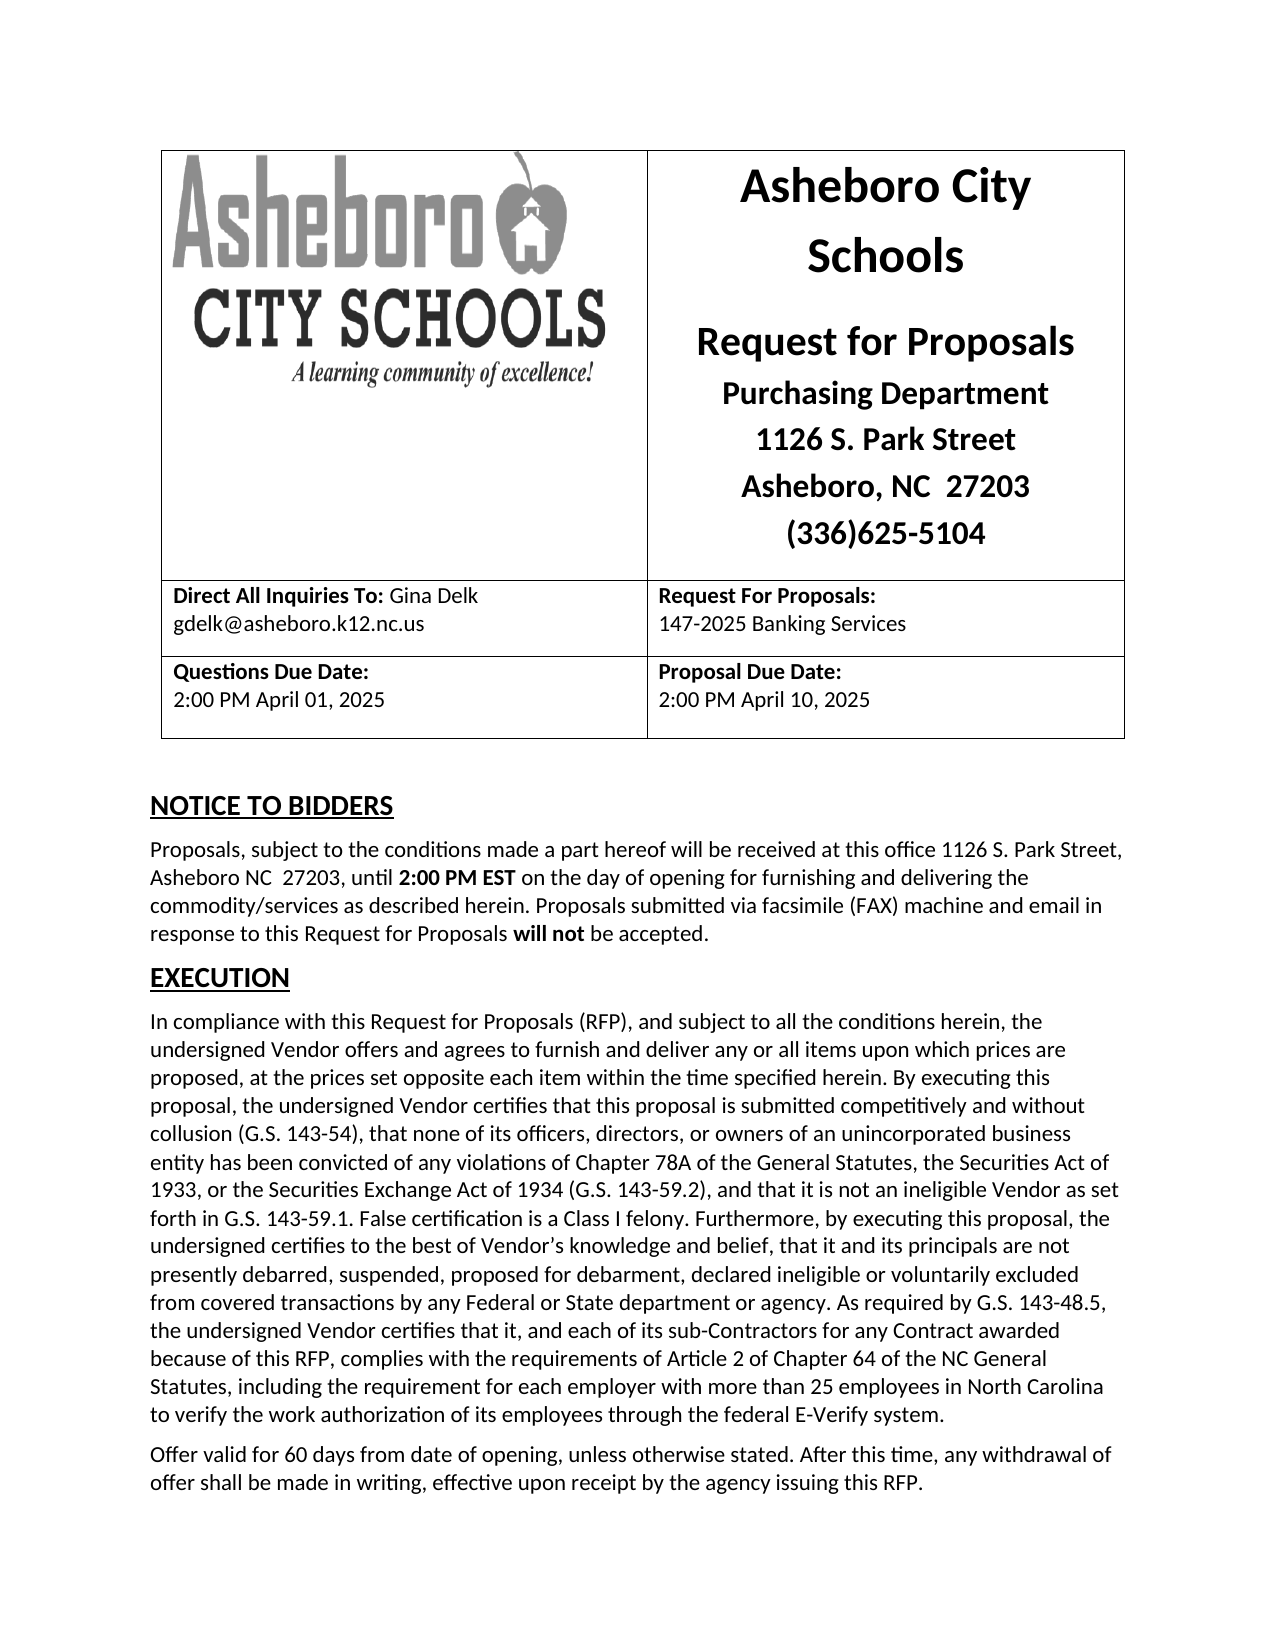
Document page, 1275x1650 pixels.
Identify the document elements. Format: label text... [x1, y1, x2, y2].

table_header Asheboro City Schools Request for Proposals Purchasing Department 1126 S. Park Street Asheboro, NC 27203 (336)625-5104 [648, 151, 1124, 580]
text Offer valid for 60 days from date of opening, unless otherwise stated. After this time, any withdrawal of offer shall be made in writing, effective upon receipt by the agency issuing this RFP. [150, 1440, 1125, 1496]
text EXECUTION [150, 959, 1125, 995]
text NOTICE TO BIDDERS [150, 787, 1125, 822]
table_header [162, 151, 647, 580]
table_cell Direct All Inquiries To: Gina Delk gdelk@asheboro.k12.nc.us [162, 581, 647, 656]
text Proposals, subject to the conditions made a part hereof will be received at this office 1126 S. Park Street, Asheboro NC 27203, until 2:00 PM EST on the day of opening for furnishing and delivering the commodity/services as described herein. Proposals submitted via facsimile (FAX) machine and email in response to this Request for Proposals will not be accepted. [150, 835, 1125, 947]
text In compliance with this Request for Proposals (RFP), and subject to all the conditions herein, the undersigned Vendor offers and agrees to furnish and deliver any or all items upon which prices are proposed, at the prices set opposite each item within the time specified herein. By executing this proposal, the undersigned Vendor certifies that this proposal is submitted competitively and without collusion (G.S. 143-54), that none of its officers, directors, or owners of an unincorporated business entity has been convicted of any violations of Chapter 78A of the General Statutes, the Securities Act of 1933, or the Securities Exchange Act of 1934 (G.S. 143-59.2), and that it is not an ineligible Vendor as set forth in G.S. 143-59.1. False certification is a Class I felony. Furthermore, by executing this proposal, the undersigned certifies to the best of Vendor’s knowledge and belief, that it and its principals are not presently debarred, suspended, proposed for debarment, declared ineligible or voluntarily excluded from covered transactions by any Federal or State department or agency. As required by G.S. 143-48.5, the undersigned Vendor certifies that it, and each of its sub-Contractors for any Contract awarded because of this RFP, complies with the requirements of Article 2 of Chapter 64 of the NC General Statutes, including the requirement for each employer with more than 25 employees in North Carolina to verify the work authorization of its employees through the federal E-Verify system. [150, 1007, 1125, 1428]
picture [172, 151, 609, 392]
table_cell Questions Due Date: 2:00 PM April 01, 2025 [162, 657, 647, 737]
table_cell Proposal Due Date: 2:00 PM April 10, 2025 [648, 657, 1124, 737]
table_cell Request For Proposals: 147-2025 Banking Services [648, 581, 1124, 656]
